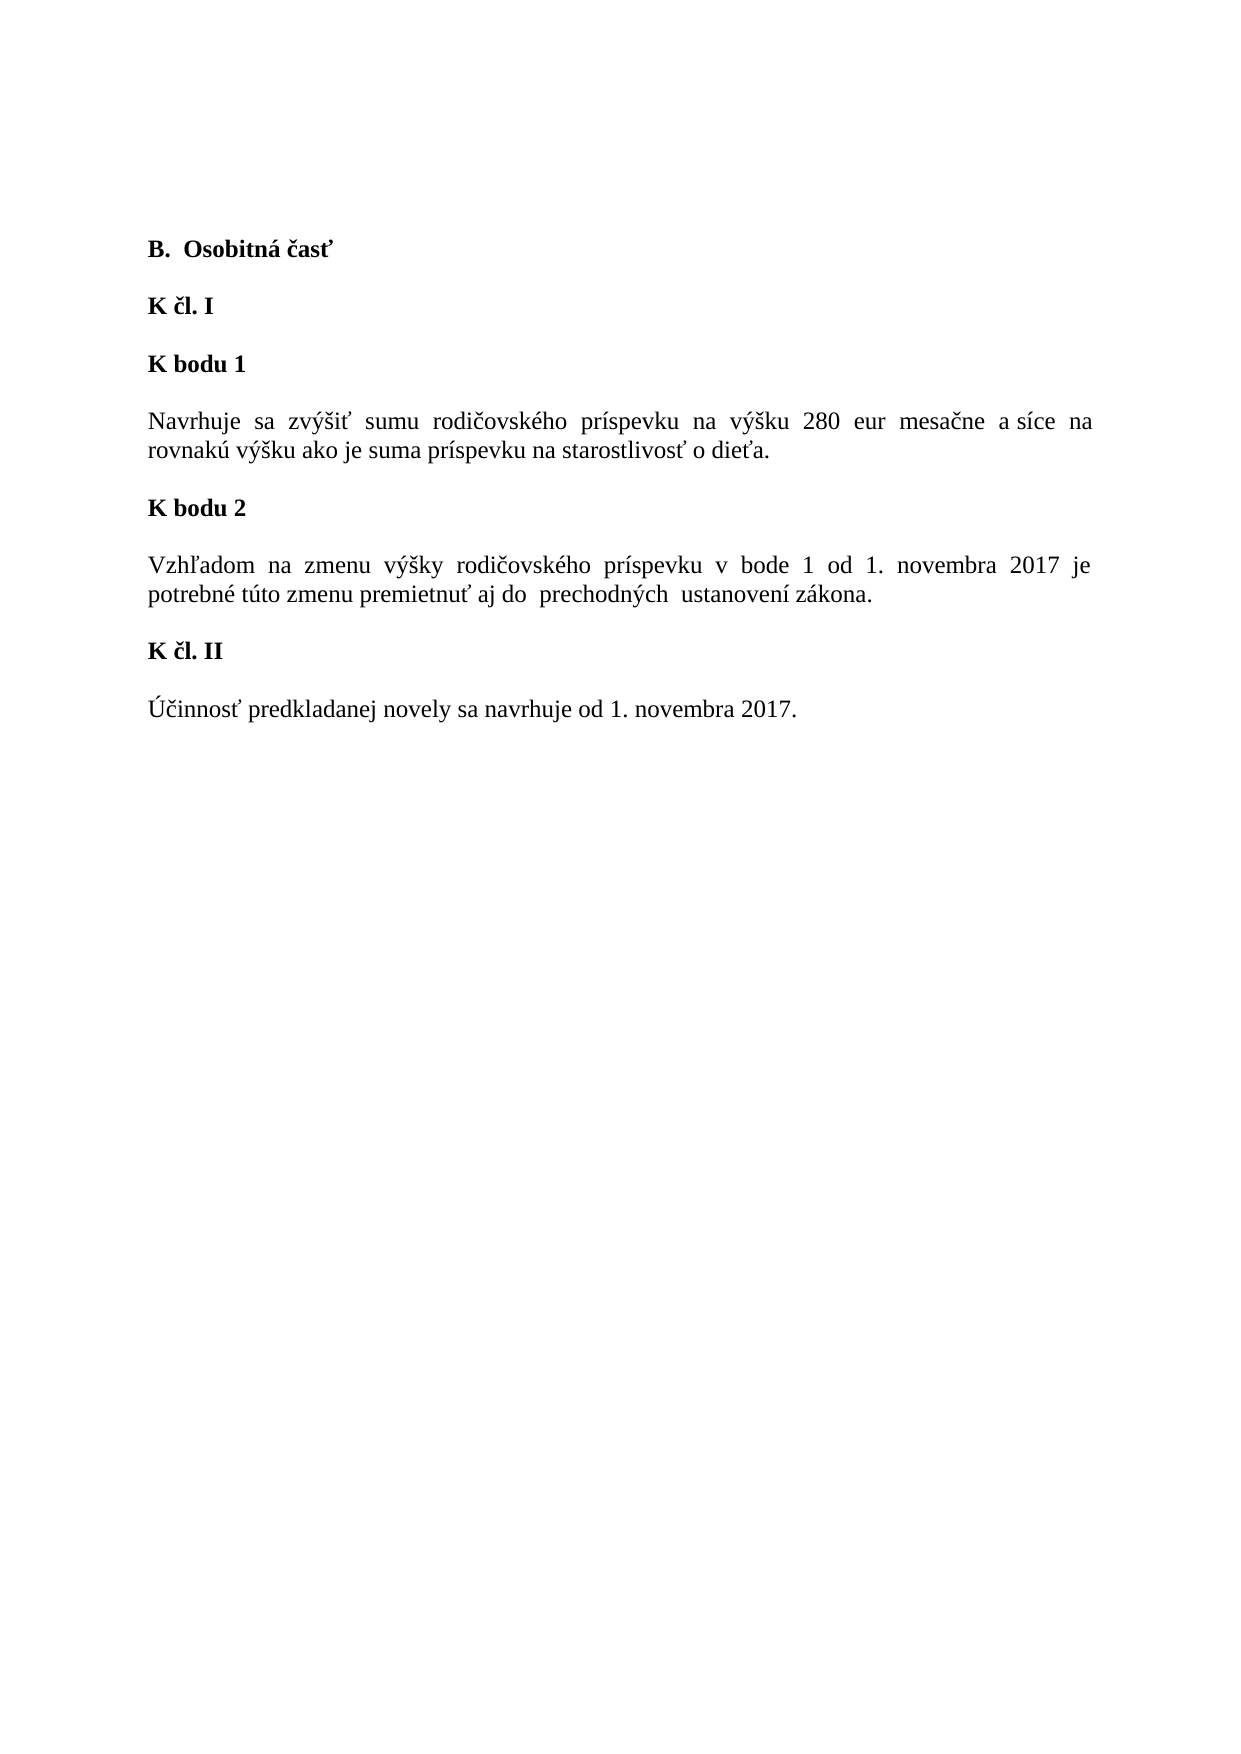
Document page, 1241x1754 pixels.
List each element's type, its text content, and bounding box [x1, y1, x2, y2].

text Vzhľadom na zmenu výšky rodičovského príspevku v bode 1 od 1. novembra 2017 je potrebné túto zmenu premietnuť aj do prechodných ustanovení zákona. [148, 550, 1093, 608]
text K čl. I [148, 291, 1093, 320]
text Účinnosť predkladanej novely sa navrhuje od 1. novembra 2017. [148, 694, 1093, 723]
text K bodu 2 [148, 493, 1093, 521]
text Navrhuje sa zvýšiť sumu rodičovského príspevku na výšku 280 eur mesačne a síce na rovnakú výšku ako je suma príspevku na starostlivosť o dieťa. [148, 406, 1093, 464]
text K čl. II [148, 636, 1093, 665]
text K bodu 1 [148, 349, 1093, 378]
text B. Osobitná časť [148, 234, 1093, 263]
